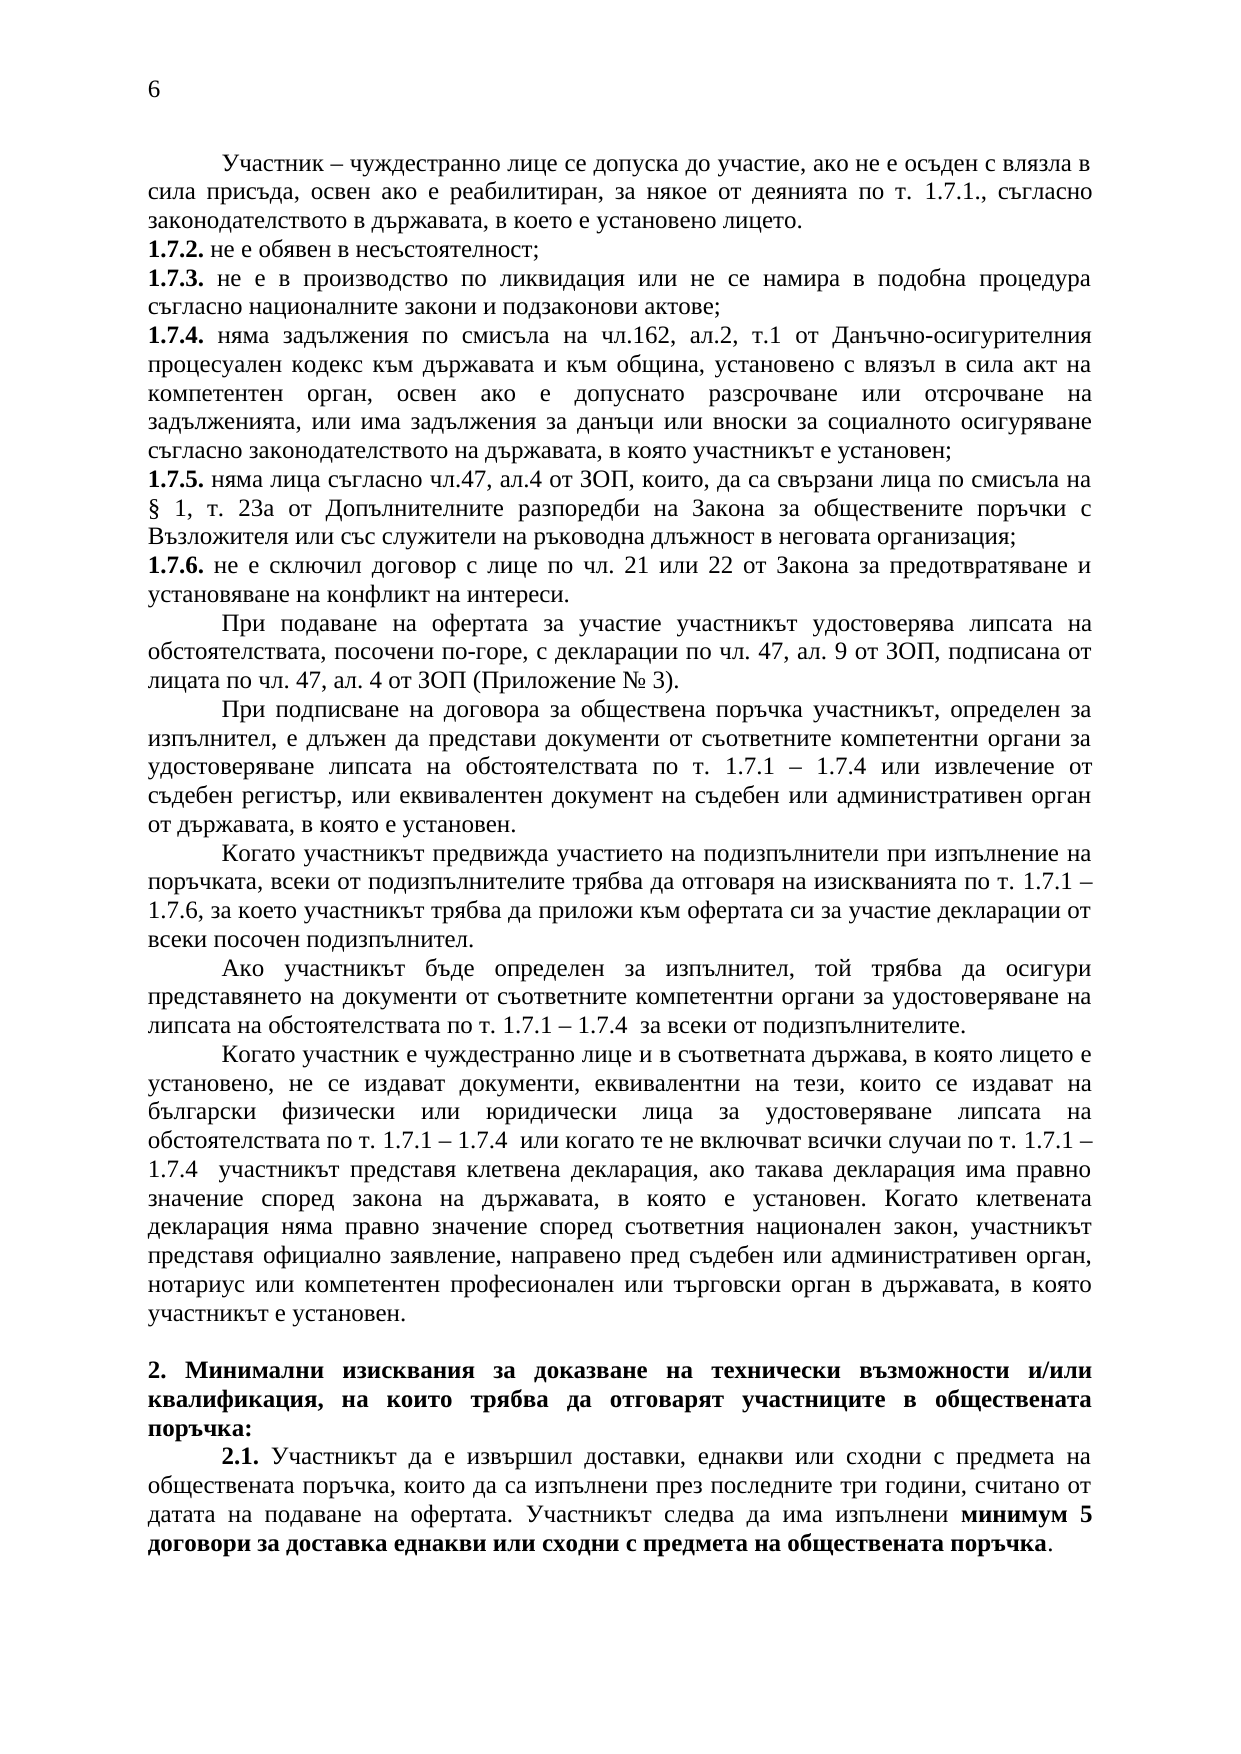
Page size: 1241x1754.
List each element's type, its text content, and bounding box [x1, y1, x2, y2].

text Участник – чуждестранно лице се допуска до участие, ако не е осъден с влязла в сила присъда, освен ако е реабилитиран, за някое от деянията по т. 1.7.1., съгласно законодателството в държавата, в което е установено лицето. [148, 148, 1093, 234]
text 1.7.2. не е обявен в несъстоятелност; [148, 234, 1093, 263]
text Когато участник е чуждестранно лице и в съответната държава, в която лицето е установено, не се издават документи, еквивалентни на тези, които се издават на български физически или юридически лица за удостоверяване липсата на обстоятелствата по т. 1.7.1 – 1.7.4 или когато те не включват всички случаи по т. 1.7.1 – 1.7.4 участникът представя клетвена декларация, ако такава декларация има правно значение според закона на държавата, в която е установен. Когато клетвената декларация няма правно значение според съответния национален закон, участникът представя официално заявление, направено пред съдебен или административен орган, нотариус или компетентен професионален или търговски орган в държавата, в която участникът е установен. [148, 1039, 1093, 1326]
text 2. Минимални изисквания за доказване на технически възможности и/или квалификация, на които трябва да отговарят участниците в обществената поръчка: [148, 1355, 1093, 1441]
text При подписване на договора за обществена поръчка участникът, определен за изпълнител, е длъжен да представи документи от съответните компетентни органи за удостоверяване липсата на обстоятелствата по т. 1.7.1 – 1.7.4 или извлечение от съдебен регистър, или еквивалентен документ на съдебен или административен орган от държавата, в която е установен. [148, 694, 1093, 838]
text 1.7.3. не е в производство по ликвидация или не се намира в подобна процедура съгласно националните закони и подзаконови актове; [148, 263, 1093, 320]
text 2.1. Участникът да е извършил доставки, еднакви или сходни с предмета на обществената поръчка, които да са изпълнени през последните три години, считано от датата на подаване на офертата. Участникът следва да има изпълнени минимум 5 договори за доставка еднакви или сходни с предмета на обществената поръчка. [148, 1441, 1093, 1556]
text При подаване на офертата за участие участникът удостоверява липсата на обстоятелствата, посочени по-горе, с декларации по чл. 47, ал. 9 от ЗОП, подписана от лицата по чл. 47, ал. 4 от ЗОП (Приложение № 3). [148, 608, 1093, 694]
text Ако участникът бъде определен за изпълнител, той трябва да осигури представянето на документи от съответните компетентни органи за удостоверяване на липсата на обстоятелствата по т. 1.7.1 – 1.7.4 за всеки от подизпълнителите. [148, 953, 1093, 1039]
text Когато участникът предвижда участието на подизпълнители при изпълнение на поръчката, всеки от подизпълнителите трябва да отговаря на изискванията по т. 1.7.1 – 1.7.6, за което участникът трябва да приложи към офертата си за участие декларации от всеки посочен подизпълнител. [148, 838, 1093, 953]
text 1.7.6. не е сключил договор с лице по чл. 21 или 22 от Закона за предотвратяване и установяване на конфликт на интереси. [148, 550, 1093, 608]
text 1.7.5. няма лица съгласно чл.47, ал.4 от ЗОП, които, да са свързани лица по смисъла на § 1, т. 23а от Допълнителните разпоредби на Закона за обществените поръчки с Възложителя или със служители на ръководна длъжност в неговата организация; [148, 464, 1093, 550]
text 1.7.4. няма задължения по смисъла на чл.162, ал.2, т.1 от Данъчно-осигурителния процесуален кодекс към държавата и към община, установено с влязъл в сила акт на компетентен орган, освен ако е допуснато разсрочване или отсрочване на задълженията, или има задължения за данъци или вноски за социалното осигуряване съгласно законодателството на държавата, в която участникът е установен; [148, 320, 1093, 464]
